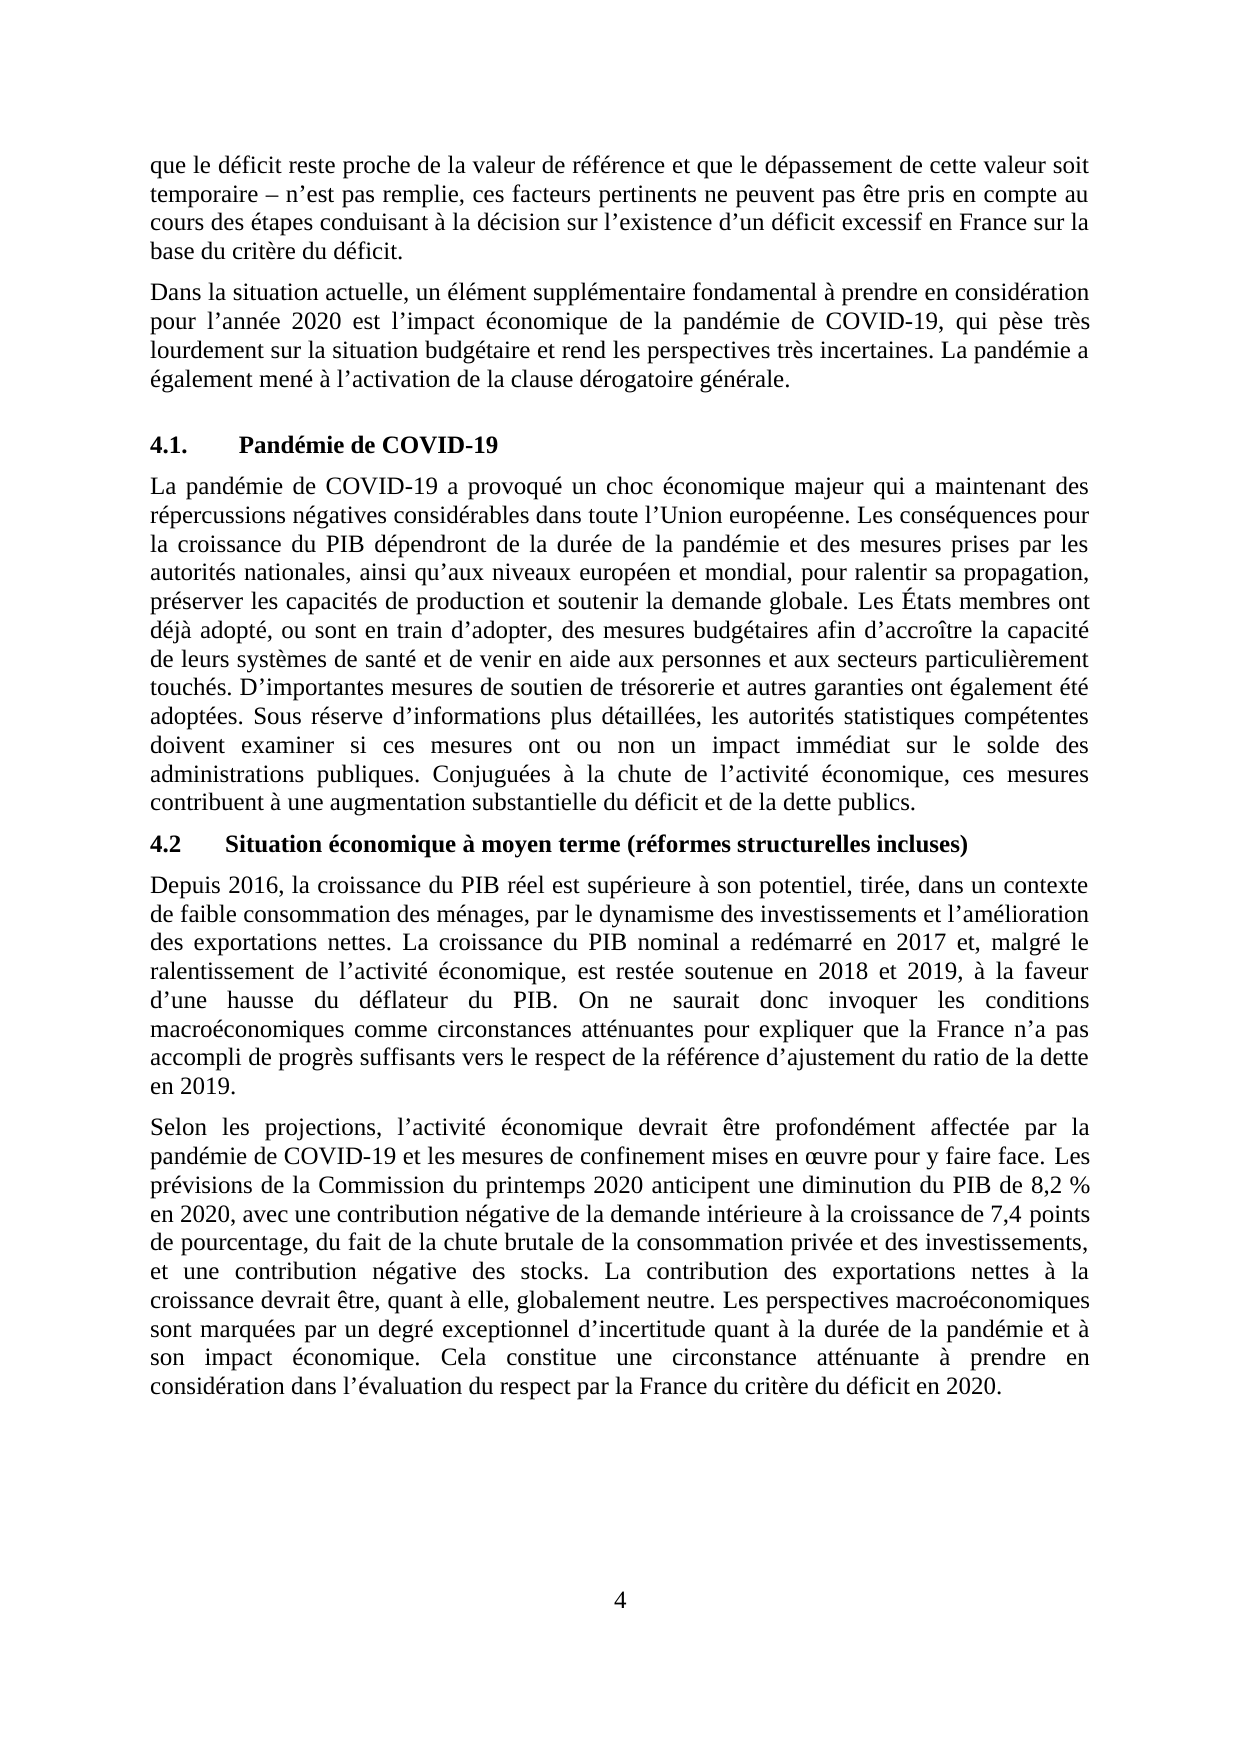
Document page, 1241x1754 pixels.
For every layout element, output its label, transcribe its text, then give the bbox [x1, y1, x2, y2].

text Depuis 2016, la croissance du PIB réel est supérieure à son potentiel, tirée, dans un contexte de faible consommation des ménages, par le dynamisme des investissements et l’amélioration des exportations nettes. La croissance du PIB nominal a redémarré en 2017 et, malgré le ralentissement de l’activité économique, est restée soutenue en 2018 et 2019, à la faveur d’une hausse du déflateur du PIB. On ne saurait donc invoquer les conditions macroéconomiques comme circonstances atténuantes pour expliquer que la France n’a pas accompli de progrès suffisants vers le respect de la référence d’ajustement du ratio de la dette en 2019. [150, 870, 1090, 1100]
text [150, 150, 1090, 265]
text 4.1. Pandémie de COVID-19 [150, 430, 1090, 459]
text Selon les projections, l’activité économique devrait être profondément affectée par la pandémie de COVID-19 et les mesures de confinement mises en œuvre pour y faire face. Les prévisions de la Commission du printemps 2020 anticipent une diminution du PIB de 8,2 % en 2020, avec une contribution négative de la demande intérieure à la croissance de 7,4 points de pourcentage, du fait de la chute brutale de la consommation privée et des investissements, et une contribution négative des stocks. La contribution des exportations nettes à la croissance devrait être, quant à elle, globalement neutre. Les perspectives macroéconomiques sont marquées par un degré exceptionnel d’incertitude quant à la durée de la pandémie et à son impact économique. Cela constitue une circonstance atténuante à prendre en considération dans l’évaluation du respect par la France du critère du déficit en 2020. [150, 1112, 1090, 1400]
text La pandémie de COVID-19 a provoqué un choc économique majeur qui a maintenant des répercussions négatives considérables dans toute l’Union européenne. Les conséquences pour la croissance du PIB dépendront de la durée de la pandémie et des mesures prises par les autorités nationales, ainsi qu’aux niveaux européen et mondial, pour ralentir sa propagation, préserver les capacités de production et soutenir la demande globale. Les États membres ont déjà adopté, ou sont en train d’adopter, des mesures budgétaires afin d’accroître la capacité de leurs systèmes de santé et de venir en aide aux personnes et aux secteurs particulièrement touchés. D’importantes mesures de soutien de trésorerie et autres garanties ont également été adoptées. Sous réserve d’informations plus détaillées, les autorités statistiques compétentes doivent examiner si ces mesures ont ou non un impact immédiat sur le solde des administrations publiques. Conjuguées à la chute de l’activité économique, ces mesures contribuent à une augmentation substantielle du déficit et de la dette publics. [150, 471, 1090, 816]
text Dans la situation actuelle, un élément supplémentaire fondamental à prendre en considération pour l’année 2020 est l’impact économique de la pandémie de COVID-19, qui pèse très lourdement sur la situation budgétaire et rend les perspectives très incertaines. La pandémie a également mené à l’activation de la clause dérogatoire générale. [150, 277, 1090, 392]
text 4.2 Situation économique à moyen terme (réformes structurelles incluses) [150, 829, 1090, 857]
